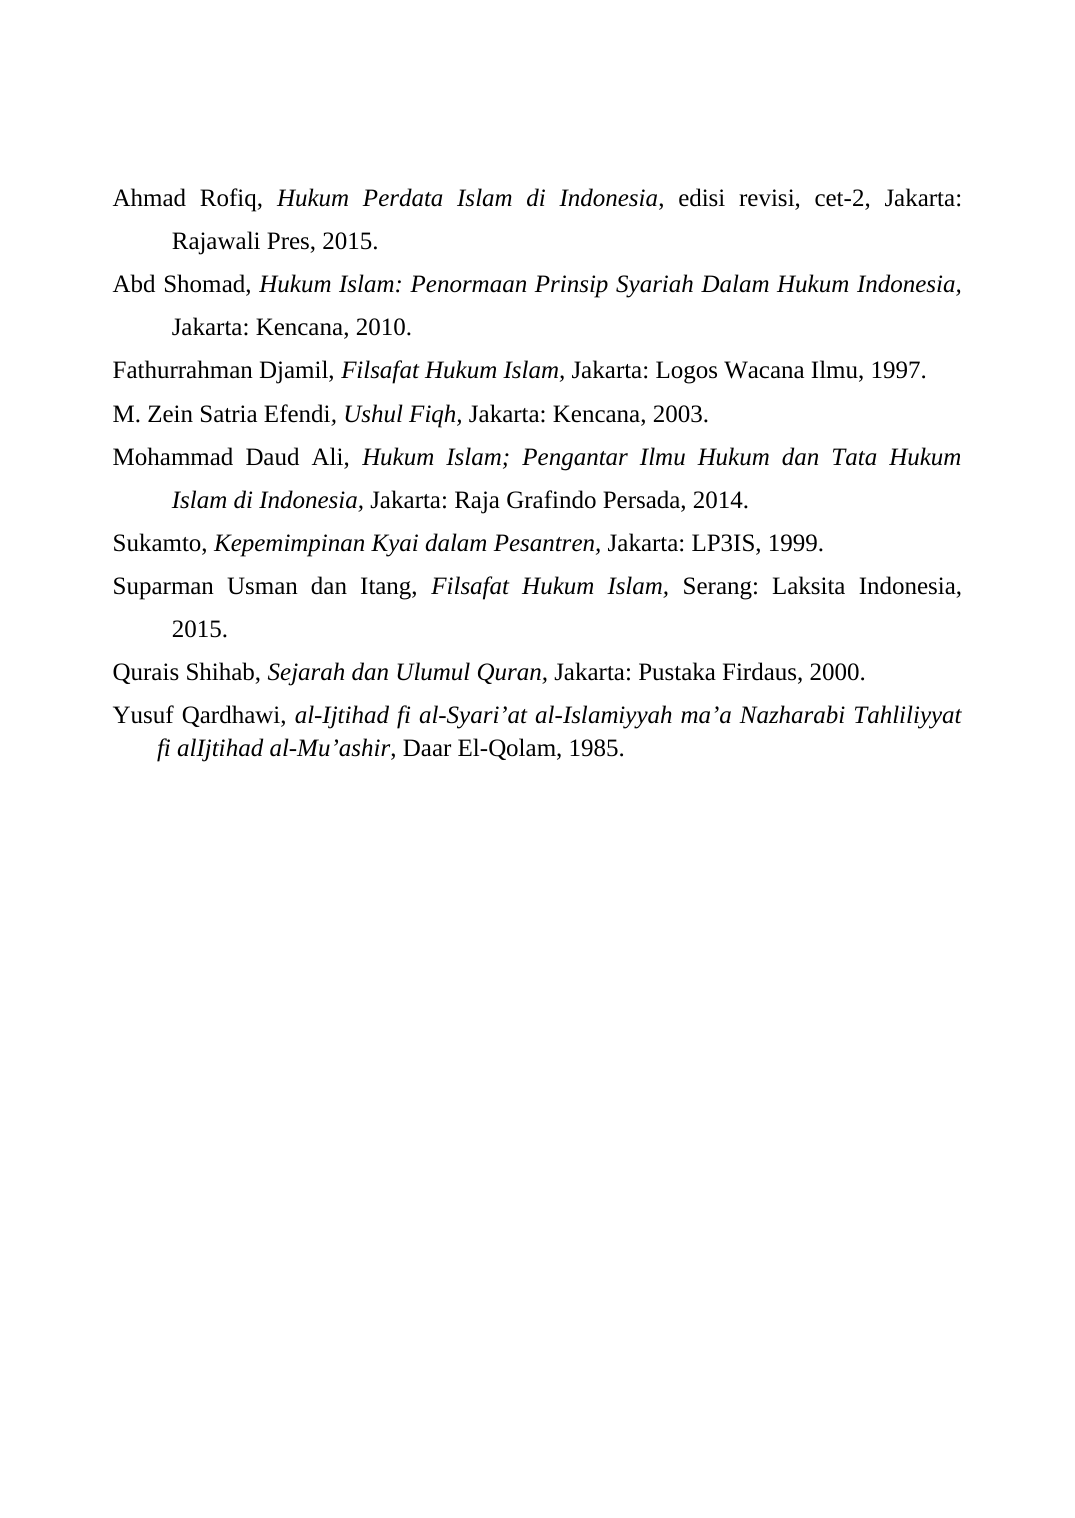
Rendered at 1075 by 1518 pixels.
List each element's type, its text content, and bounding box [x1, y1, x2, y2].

text Mohammad Daud Ali, Hukum Islam; Pengantar Ilmu Hukum dan Tata Hukum Islam di Indonesia, Jakarta: Raja Grafindo Persada, 2014. [112, 442, 962, 514]
list M. Zein Satria Efendi, Ushul Fiqh, Jakarta: Kencana, 2003. [112, 399, 962, 427]
text Sukamto, Kepemimpinan Kyai dalam Pesantren, Jakarta: LP3IS, 1999. [112, 528, 962, 557]
list Yusuf Qardhawi, al-Ijtihad fi al-Syari’at al-Islamiyyah ma’a Nazharabi Tahliliyyat fi alIjtihad al-Mu’ashir, Daar El-Qolam, 1985. [112, 701, 962, 762]
text Qurais Shihab, Sejarah dan Ulumul Quran, Jakarta: Pustaka Firdaus, 2000. [112, 657, 962, 686]
text Suparman Usman dan Itang, Filsafat Hukum Islam, Serang: Laksita Indonesia, 2015. [112, 571, 962, 643]
list Ahmad Rofiq, Hukum Perdata Islam di Indonesia, edisi revisi, cet-2, Jakarta: Rajawali Pres, 2015. [112, 183, 962, 255]
list Abd Shomad, Hukum Islam: Penormaan Prinsip Syariah Dalam Hukum Indonesia, Jakarta: Kencana, 2010. [112, 269, 962, 341]
list Fathurrahman Djamil, Filsafat Hukum Islam, Jakarta: Logos Wacana Ilmu, 1997. [112, 356, 962, 384]
